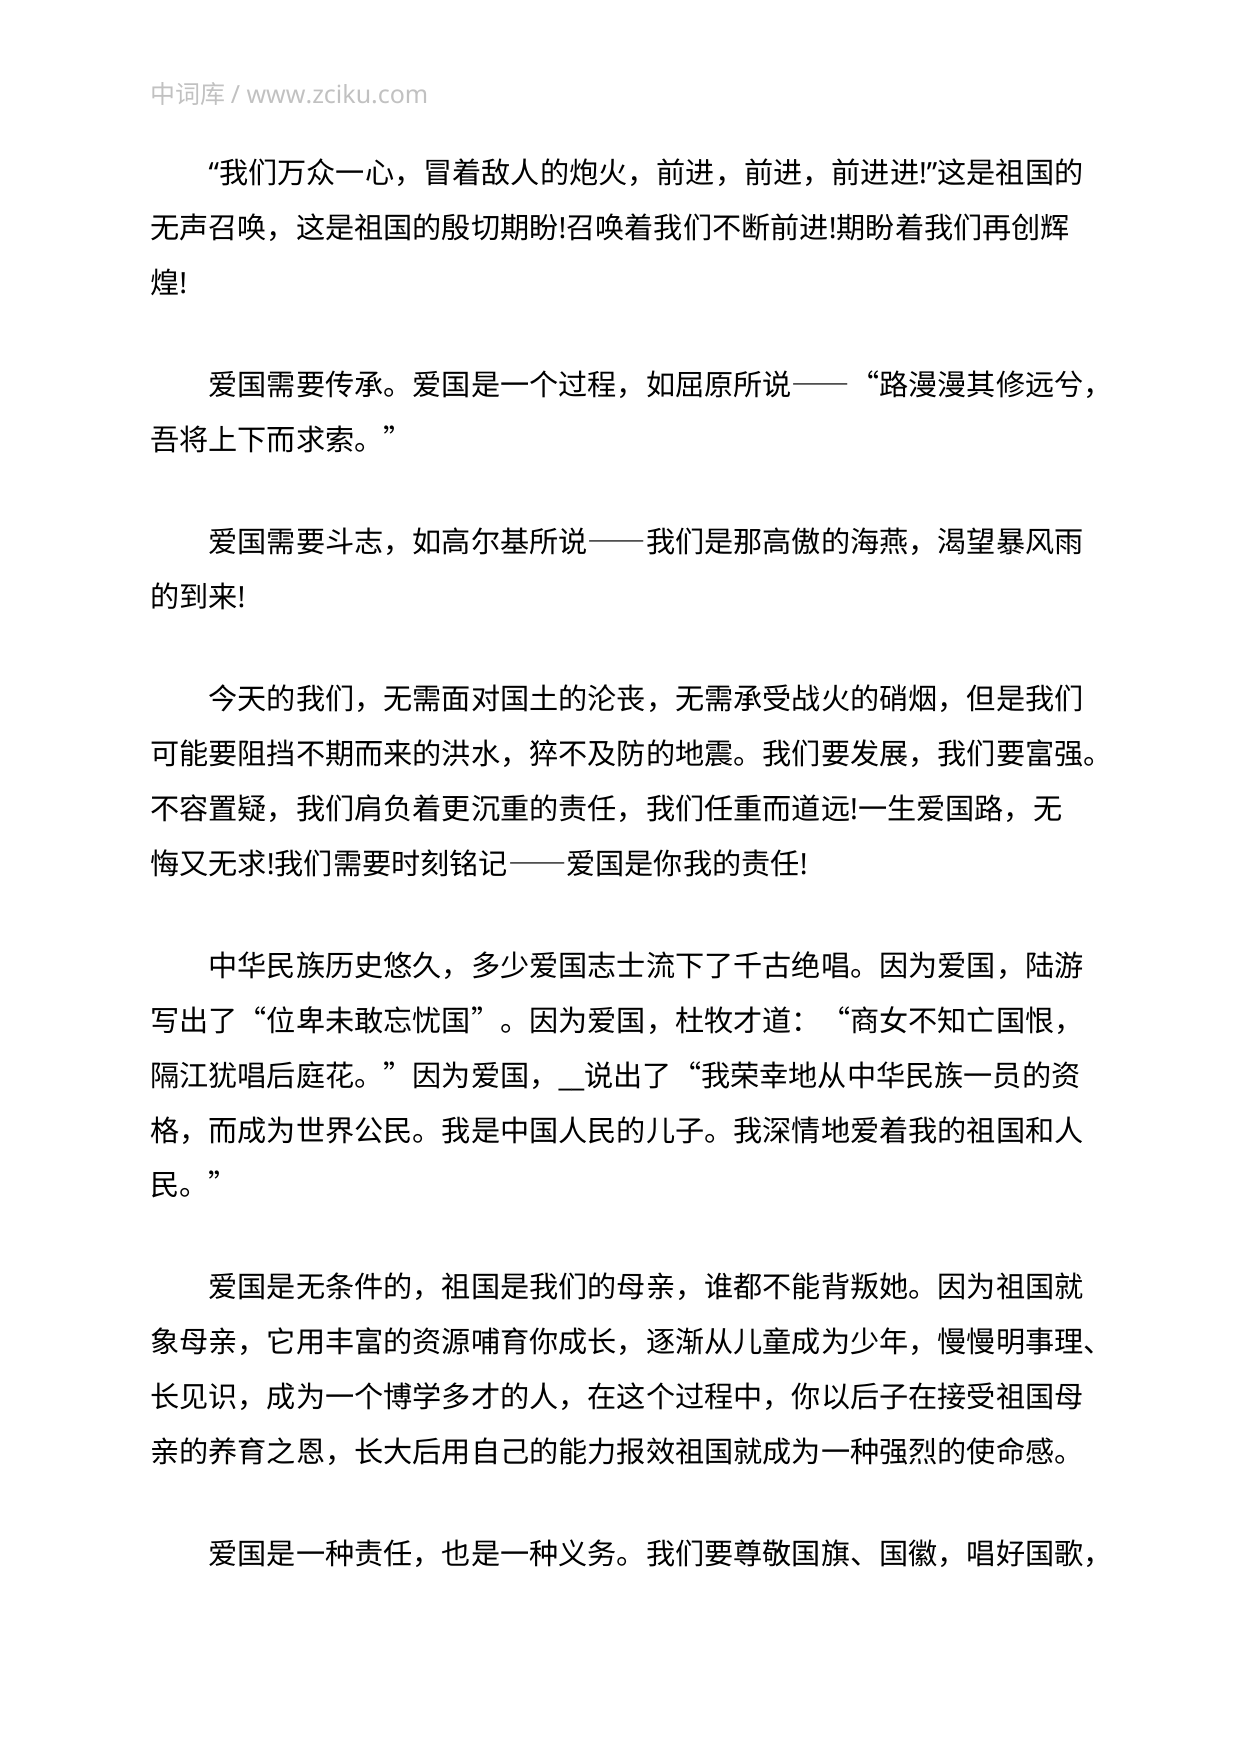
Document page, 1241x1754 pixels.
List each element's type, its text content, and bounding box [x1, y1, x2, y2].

text 爱国需要传承。爱国是一个过程，如屈原所说——“路漫漫其修远兮，吾将上下而求索。” [150, 362, 1090, 459]
text “我们万众一心，冒着敌人的炮火，前进，前进，前进进!”这是祖国的无声召唤，这是祖国的殷切期盼!召唤着我们不断前进!期盼着我们再创辉煌! [150, 150, 1090, 302]
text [150, 1530, 1090, 1572]
text 中华民族历史悠久，多少爱国志士流下了千古绝唱。因为爱国，陆游写出了“位卑未敢忘忧国”。因为爱国，杜牧才道：“商女不知亡国恨，隔江犹唱后庭花。”因为爱国，__说出了“我荣幸地从中华民族一员的资格，而成为世界公民。我是中国人民的儿子。我深情地爱着我的祖国和人民。” [150, 942, 1090, 1204]
text 今天的我们，无需面对国土的沦丧，无需承受战火的硝烟，但是我们可能要阻挡不期而来的洪水，猝不及防的地震。我们要发展，我们要富强。不容置疑，我们肩负着更沉重的责任，我们任重而道远!一生爱国路，无悔又无求!我们需要时刻铭记——爱国是你我的责任! [150, 676, 1090, 883]
text 爱国是无条件的，祖国是我们的母亲，谁都不能背叛她。因为祖国就象母亲，它用丰富的资源哺育你成长，逐渐从儿童成为少年，慢慢明事理、长见识，成为一个博学多才的人，在这个过程中，你以后子在接受祖国母亲的养育之恩，长大后用自己的能力报效祖国就成为一种强烈的使命感。 [150, 1264, 1090, 1471]
text 爱国需要斗志，如高尔基所说——我们是那高傲的海燕，渴望暴风雨的到来! [150, 519, 1090, 616]
